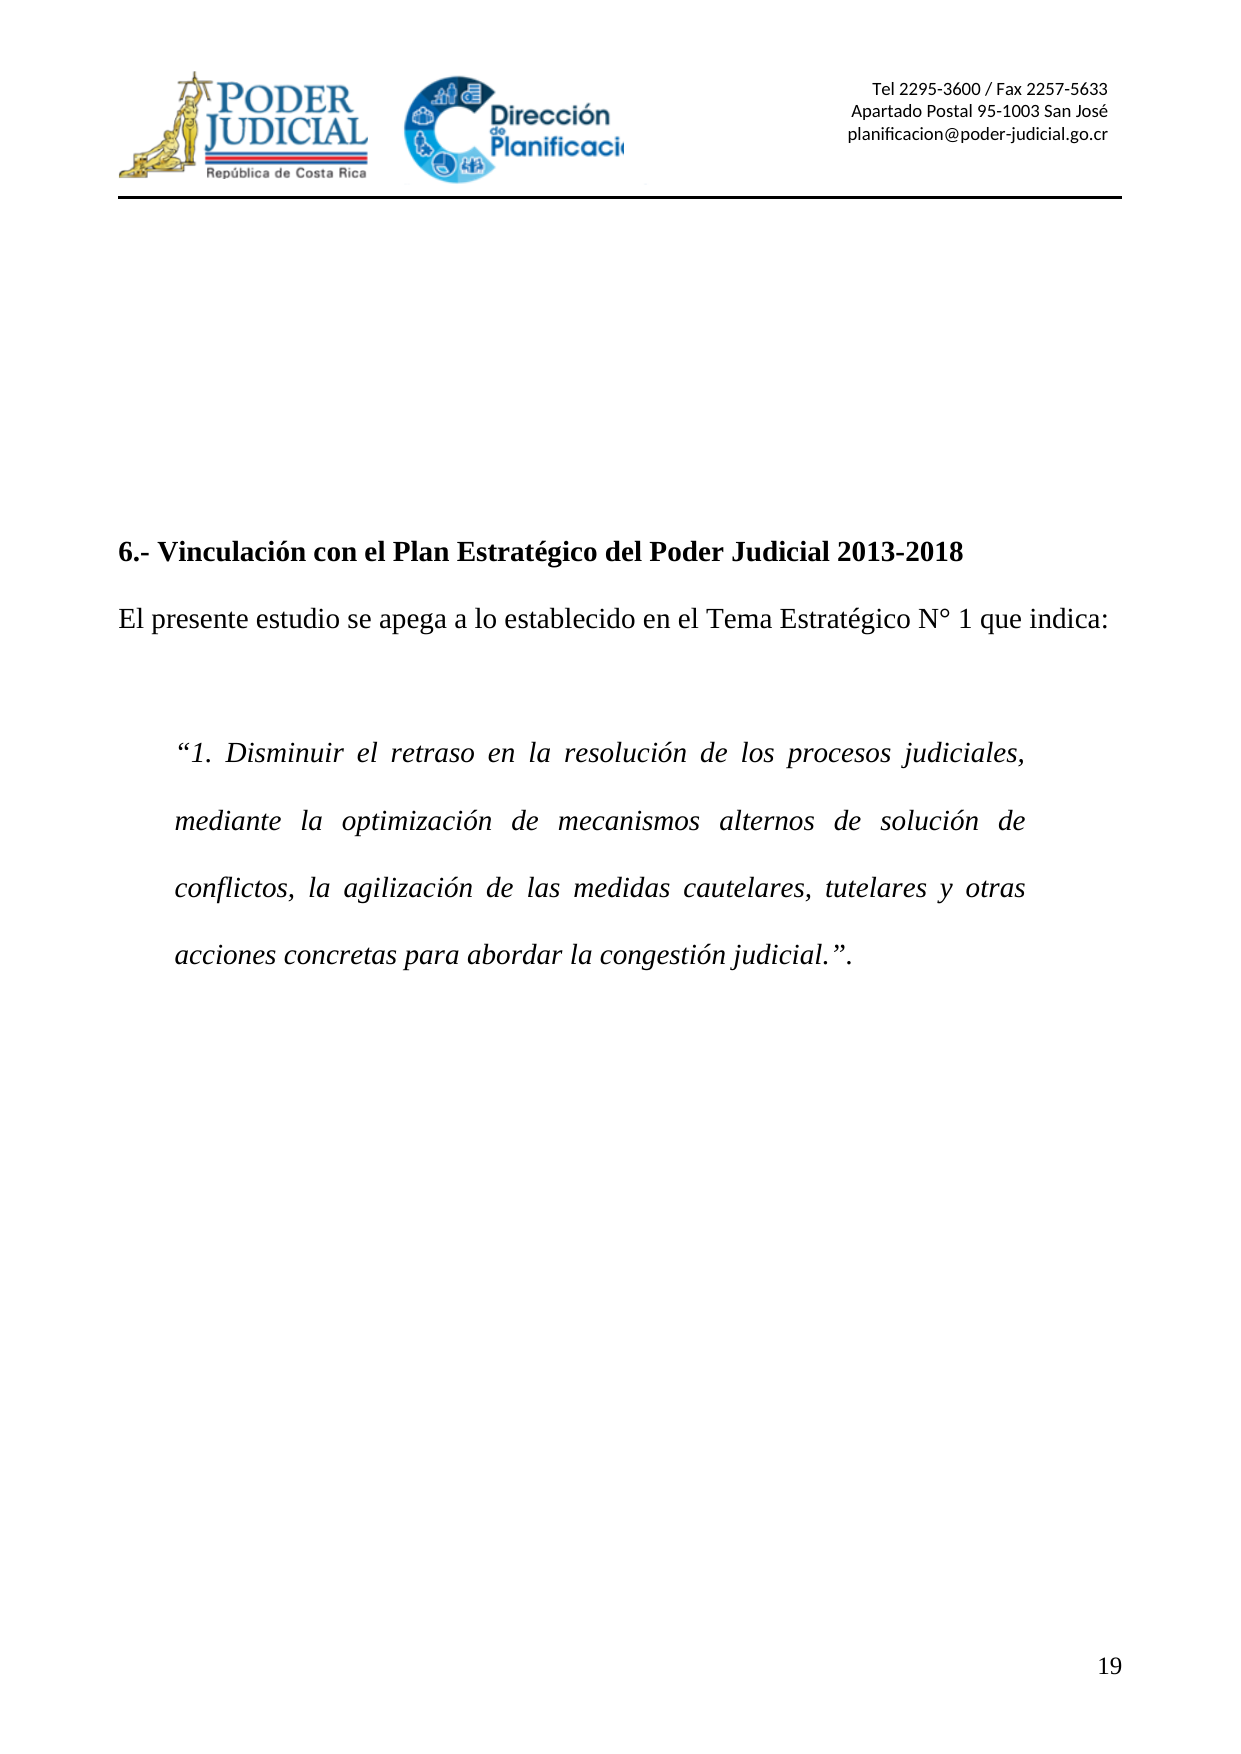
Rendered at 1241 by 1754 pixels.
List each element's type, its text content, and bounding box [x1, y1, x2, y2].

text El presente estudio se apega a lo establecido en el Tema Estratégico N° 1 que indica: [118, 601, 1122, 635]
text “1. Disminuir el retraso en la resolución de los procesos judiciales, mediante la optimización de mecanismos alternos de solución de conflictos, la agilización de las medidas cautelares, tutelares y otras acciones concretas para abordar la congestión judicial.”. [174, 736, 1026, 970]
picture [118, 68, 369, 179]
picture [399, 68, 654, 185]
text 6.- Vinculación con el Plan Estratégico del Poder Judicial 2013-2018 [118, 534, 1122, 568]
